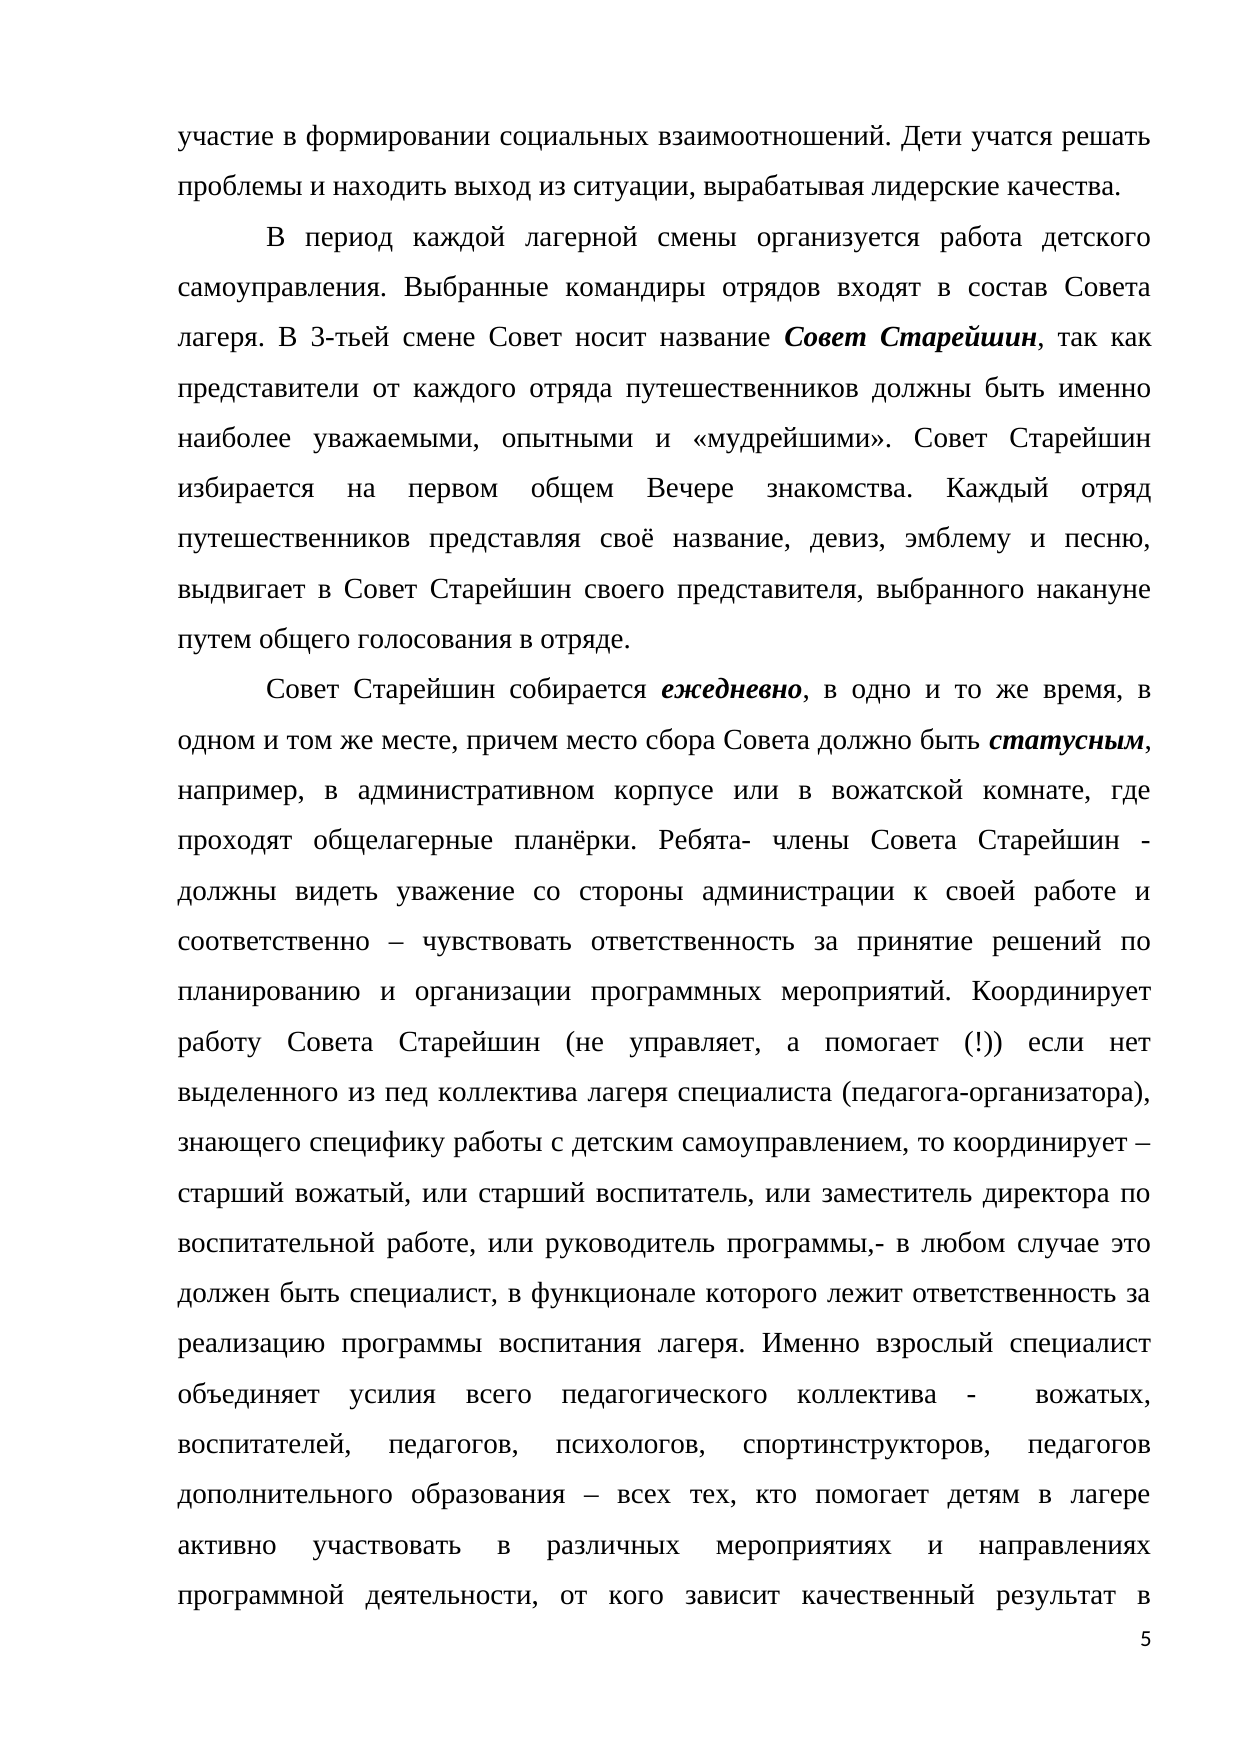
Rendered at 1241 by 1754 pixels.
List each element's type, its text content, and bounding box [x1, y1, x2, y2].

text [177, 118, 1152, 202]
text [177, 672, 1152, 1611]
text В период каждой лагерной смены организуется работа детского самоуправления. Выбранные командиры отрядов входят в состав Совета лагеря. В 3-тьей смене Совет носит название Совет Старейшин, так как представители от каждого отряда путешественников должны быть именно наиболее уважаемыми, опытными и «мудрейшими». Совет Старейшин избирается на первом общем Вечере знакомства. Каждый отряд путешественников представляя своё название, девиз, эмблему и песню, выдвигает в Совет Старейшин своего представителя, выбранного накануне путем общего голосования в отряде. [177, 219, 1152, 655]
